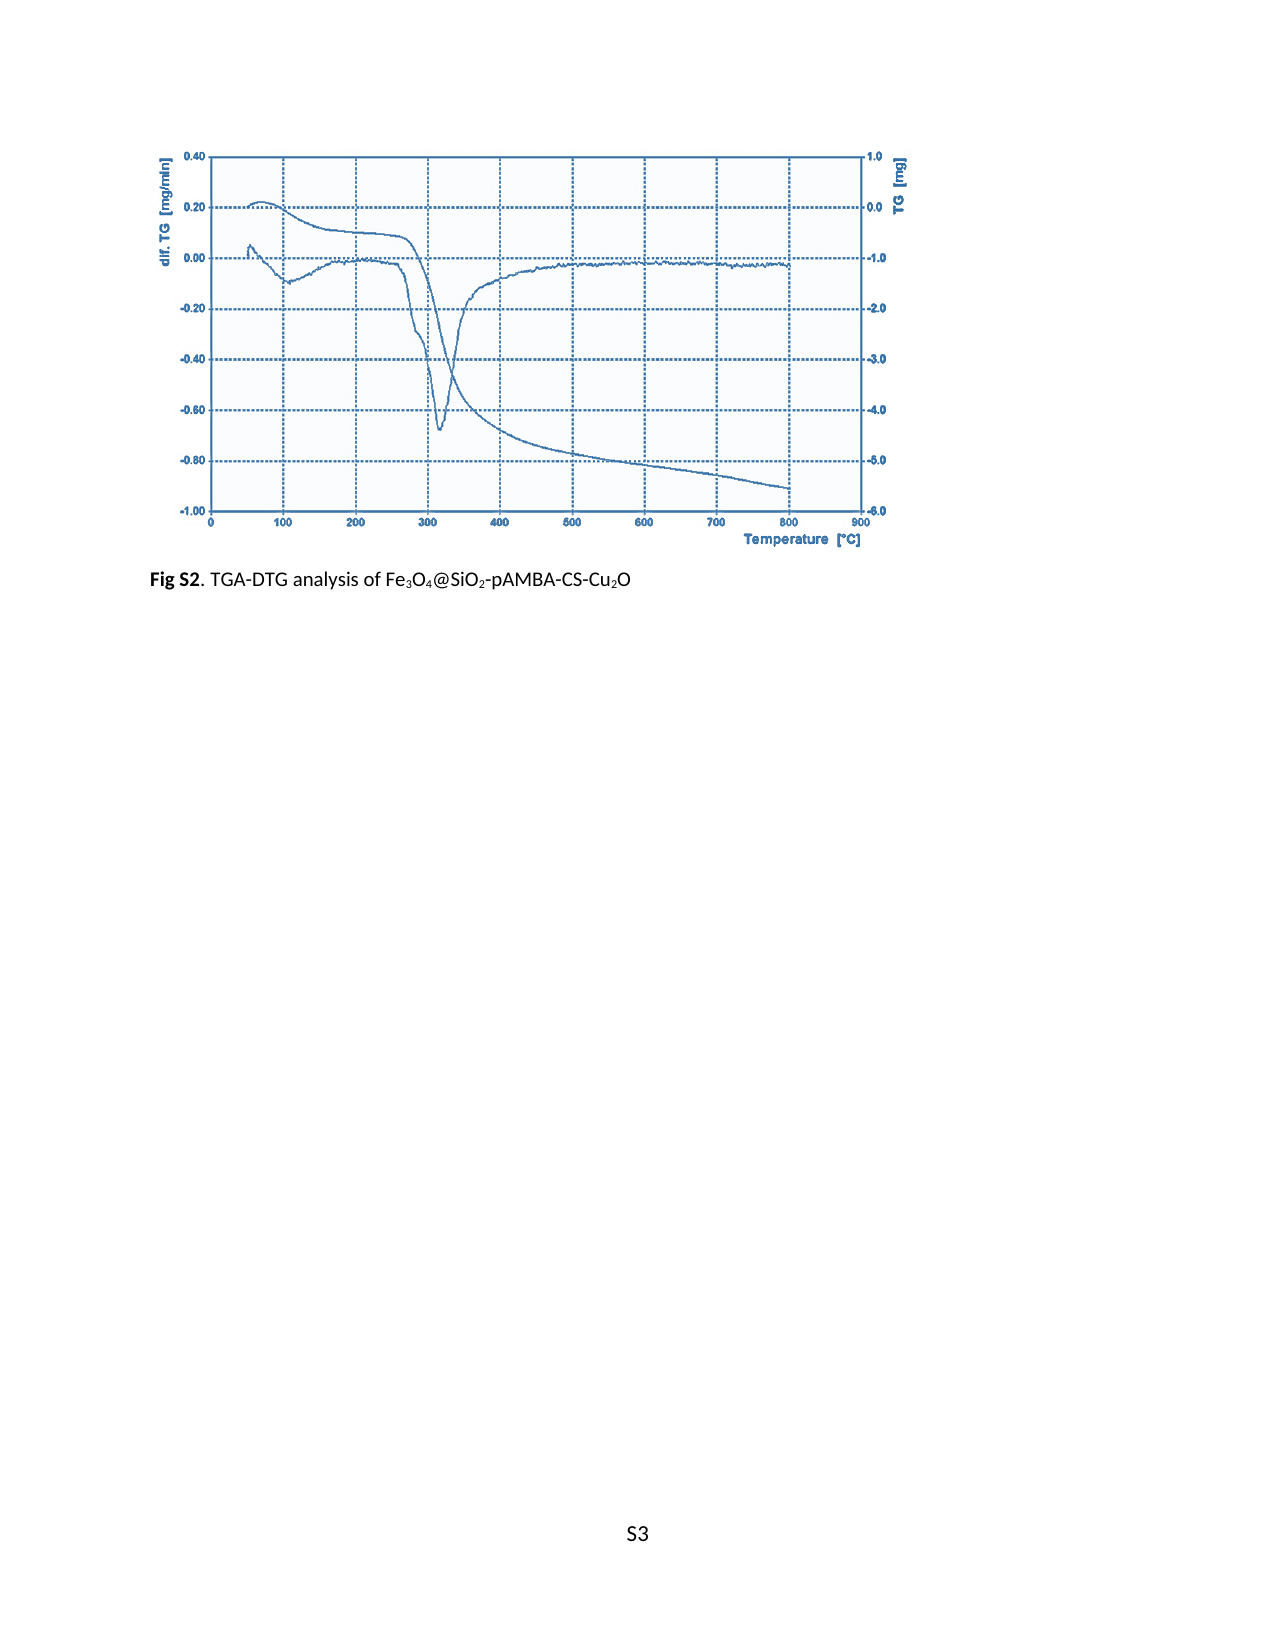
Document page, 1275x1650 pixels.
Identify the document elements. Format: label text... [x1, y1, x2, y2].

text Fig S2. TGA-DTG analysis of Fe3O4@SiO2-pAMBA-CS-Cu2O [150, 567, 1125, 592]
